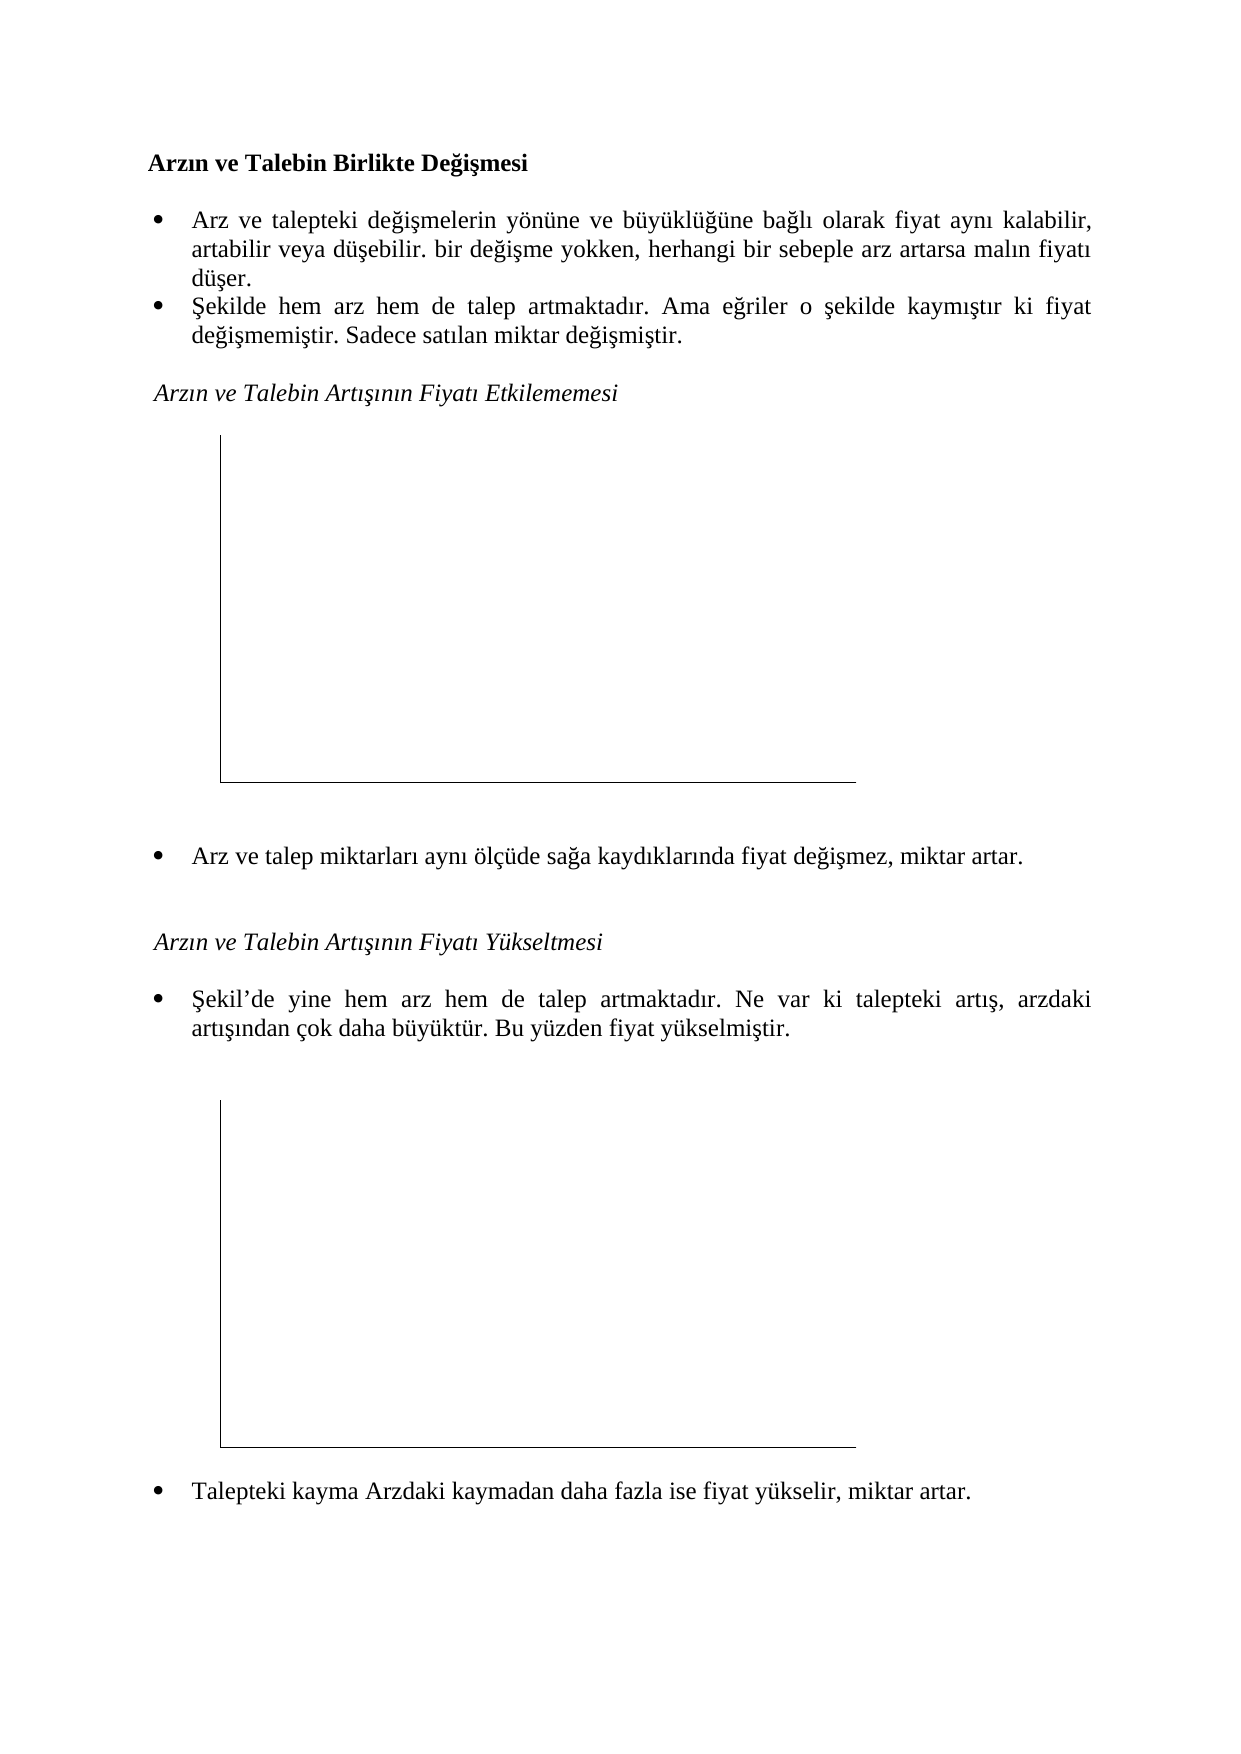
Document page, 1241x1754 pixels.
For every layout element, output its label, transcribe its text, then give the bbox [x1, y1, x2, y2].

title Arzın ve Talebin Birlikte Değişmesi [148, 148, 1093, 176]
title Arz ve talep miktarları aynı ölçüde sağa kaydıklarında fiyat değişmez, miktar artar. [154, 841, 1093, 869]
title Şekilde hem arz hem de talep artmaktadır. Ama eğriler o şekilde kaymıştır ki fiyat değişmemiştir. Sadece satılan miktar değişmiştir. [154, 291, 1093, 349]
title Arzın ve Talebin Artışının Fiyatı Yükseltmesi [154, 927, 1093, 956]
title Şekil’de yine hem arz hem de talep artmaktadır. Ne var ki talepteki artış, arzdaki artışından çok daha büyüktür. Bu yüzden fiyat yükselmiştir. [154, 984, 1093, 1042]
title Arz ve talepteki değişmelerin yönüne ve büyüklüğüne bağlı olarak fiyat aynı kalabilir, artabilir veya düşebilir. bir değişme yokken, herhangi bir sebeple arz artarsa malın fiyatı düşer. [154, 205, 1093, 291]
title Talepteki kayma Arzdaki kaymadan daha fazla ise fiyat yükselir, miktar artar. [154, 1476, 1093, 1505]
title Arzın ve Talebin Artışının Fiyatı Etkilememesi [154, 378, 1093, 406]
